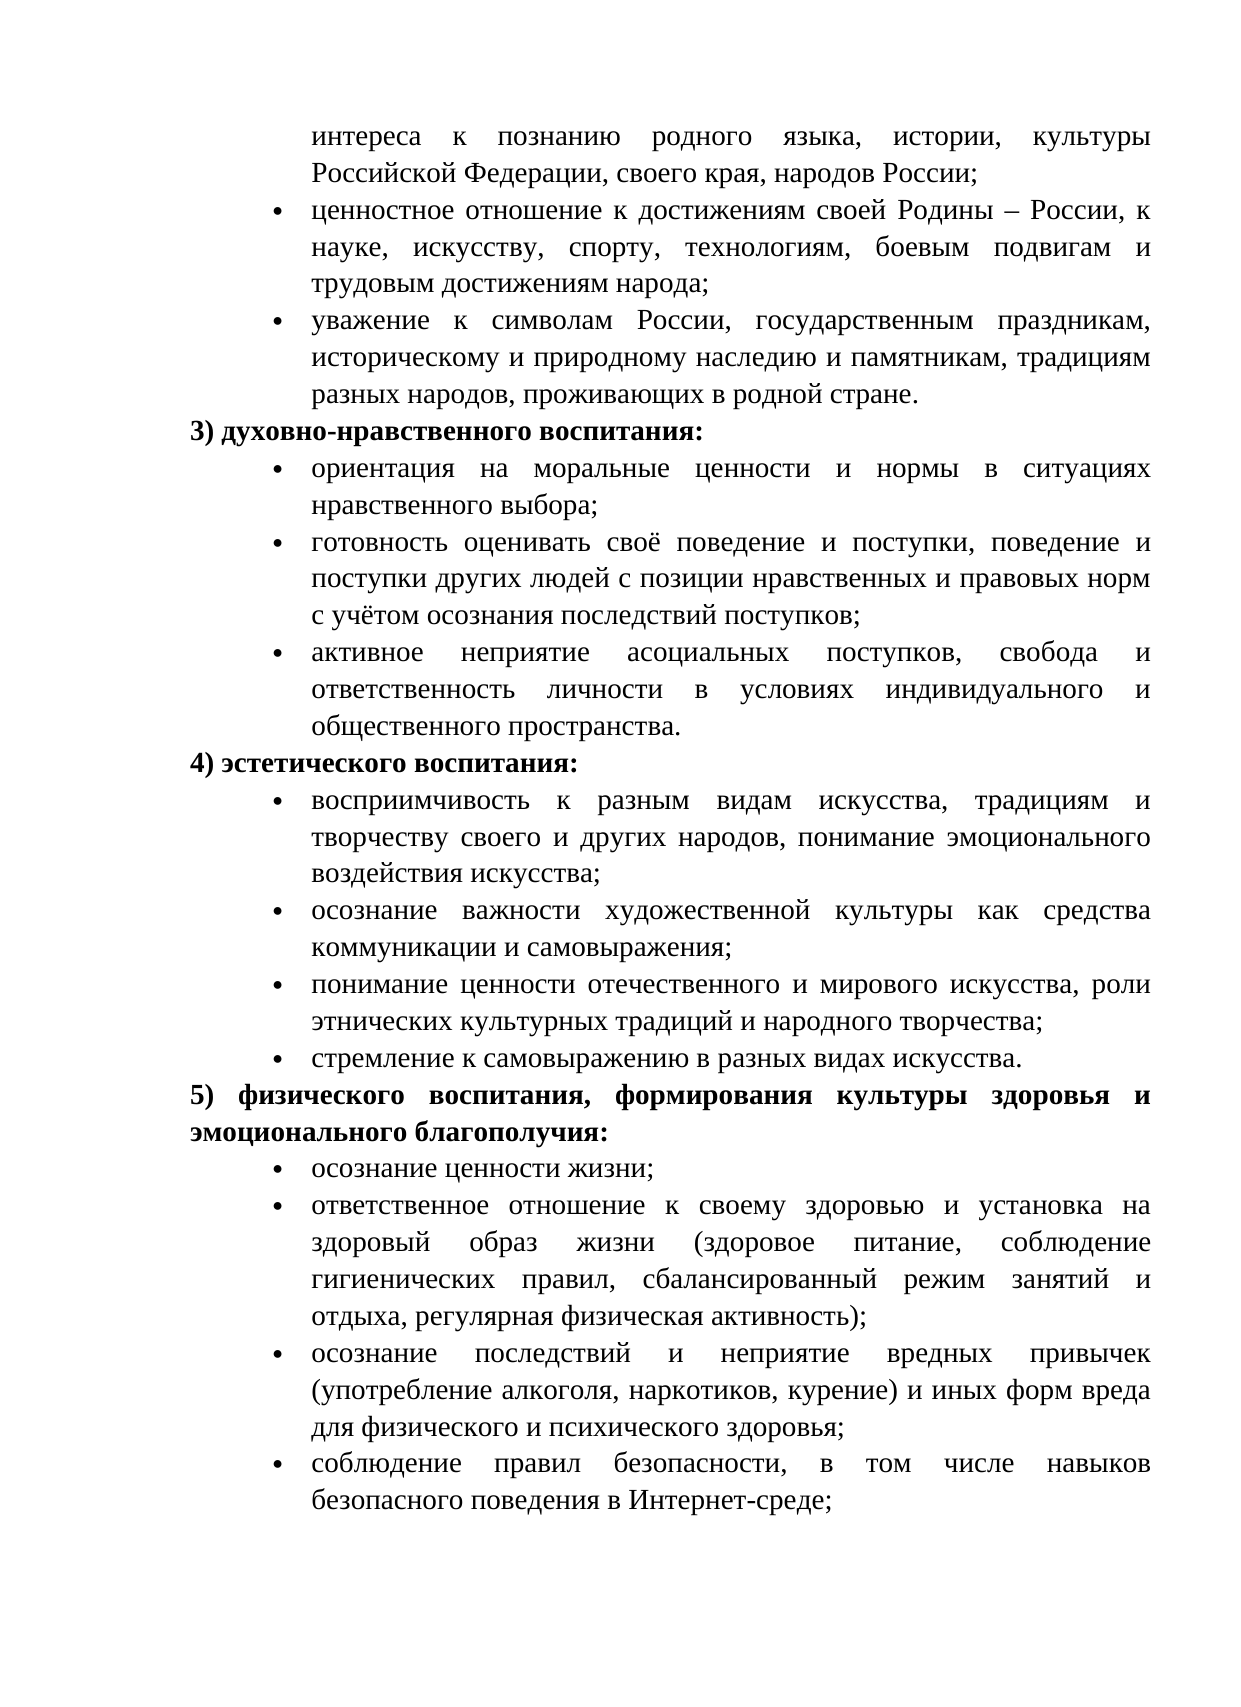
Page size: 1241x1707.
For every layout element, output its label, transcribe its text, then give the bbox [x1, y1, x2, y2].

list восприимчивость к разным видам искусства, традициям и творчеству своего и других народов, понимание эмоционального воздействия искусства; [274, 782, 1152, 889]
text 3) духовно-нравственного воспитания: [190, 413, 1152, 447]
text 4) эстетического воспитания: [190, 745, 1152, 778]
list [274, 118, 1152, 188]
list уважение к символам России, государственным праздникам, историческому и природному наследию и памятникам, традициям разных народов, проживающих в родной стране. [274, 302, 1152, 410]
list соблюдение правил безопасности, в том числе навыков безопасного поведения в Интернет-среде; [274, 1446, 1152, 1516]
list стремление к самовыражению в разных видах искусства. [274, 1040, 1152, 1073]
list ценностное отношение к достижениям своей Родины – России, к науке, искусству, спорту, технологиям, боевым подвигам и трудовым достижениям народа; [274, 192, 1152, 299]
list активное неприятие асоциальных поступков, свобода и ответственность личности в условиях индивидуального и общественного пространства. [274, 634, 1152, 742]
list ответственное отношение к своему здоровью и установка на здоровый образ жизни (здоровое питание, соблюдение гигиенических правил, сбалансированный режим занятий и отдыха, регулярная физическая активность); [274, 1187, 1152, 1332]
text 5) физического воспитания, формирования культуры здоровья и эмоционального благополучия: [190, 1077, 1152, 1147]
list понимание ценности отечественного и мирового искусства, роли этнических культурных традиций и народного творчества; [274, 966, 1152, 1037]
list осознание важности художественной культуры как средства коммуникации и самовыражения; [274, 892, 1152, 963]
list готовность оценивать своё поведение и поступки, поведение и поступки других людей с позиции нравственных и правовых норм с учётом осознания последствий поступков; [274, 524, 1152, 631]
list осознание последствий и неприятие вредных привычек (употребление алкоголя, наркотиков, курение) и иных форм вреда для физического и психического здоровья; [274, 1335, 1152, 1442]
list осознание ценности жизни; [274, 1151, 1152, 1184]
list ориентация на моральные ценности и нормы в ситуациях нравственного выбора; [274, 450, 1152, 520]
